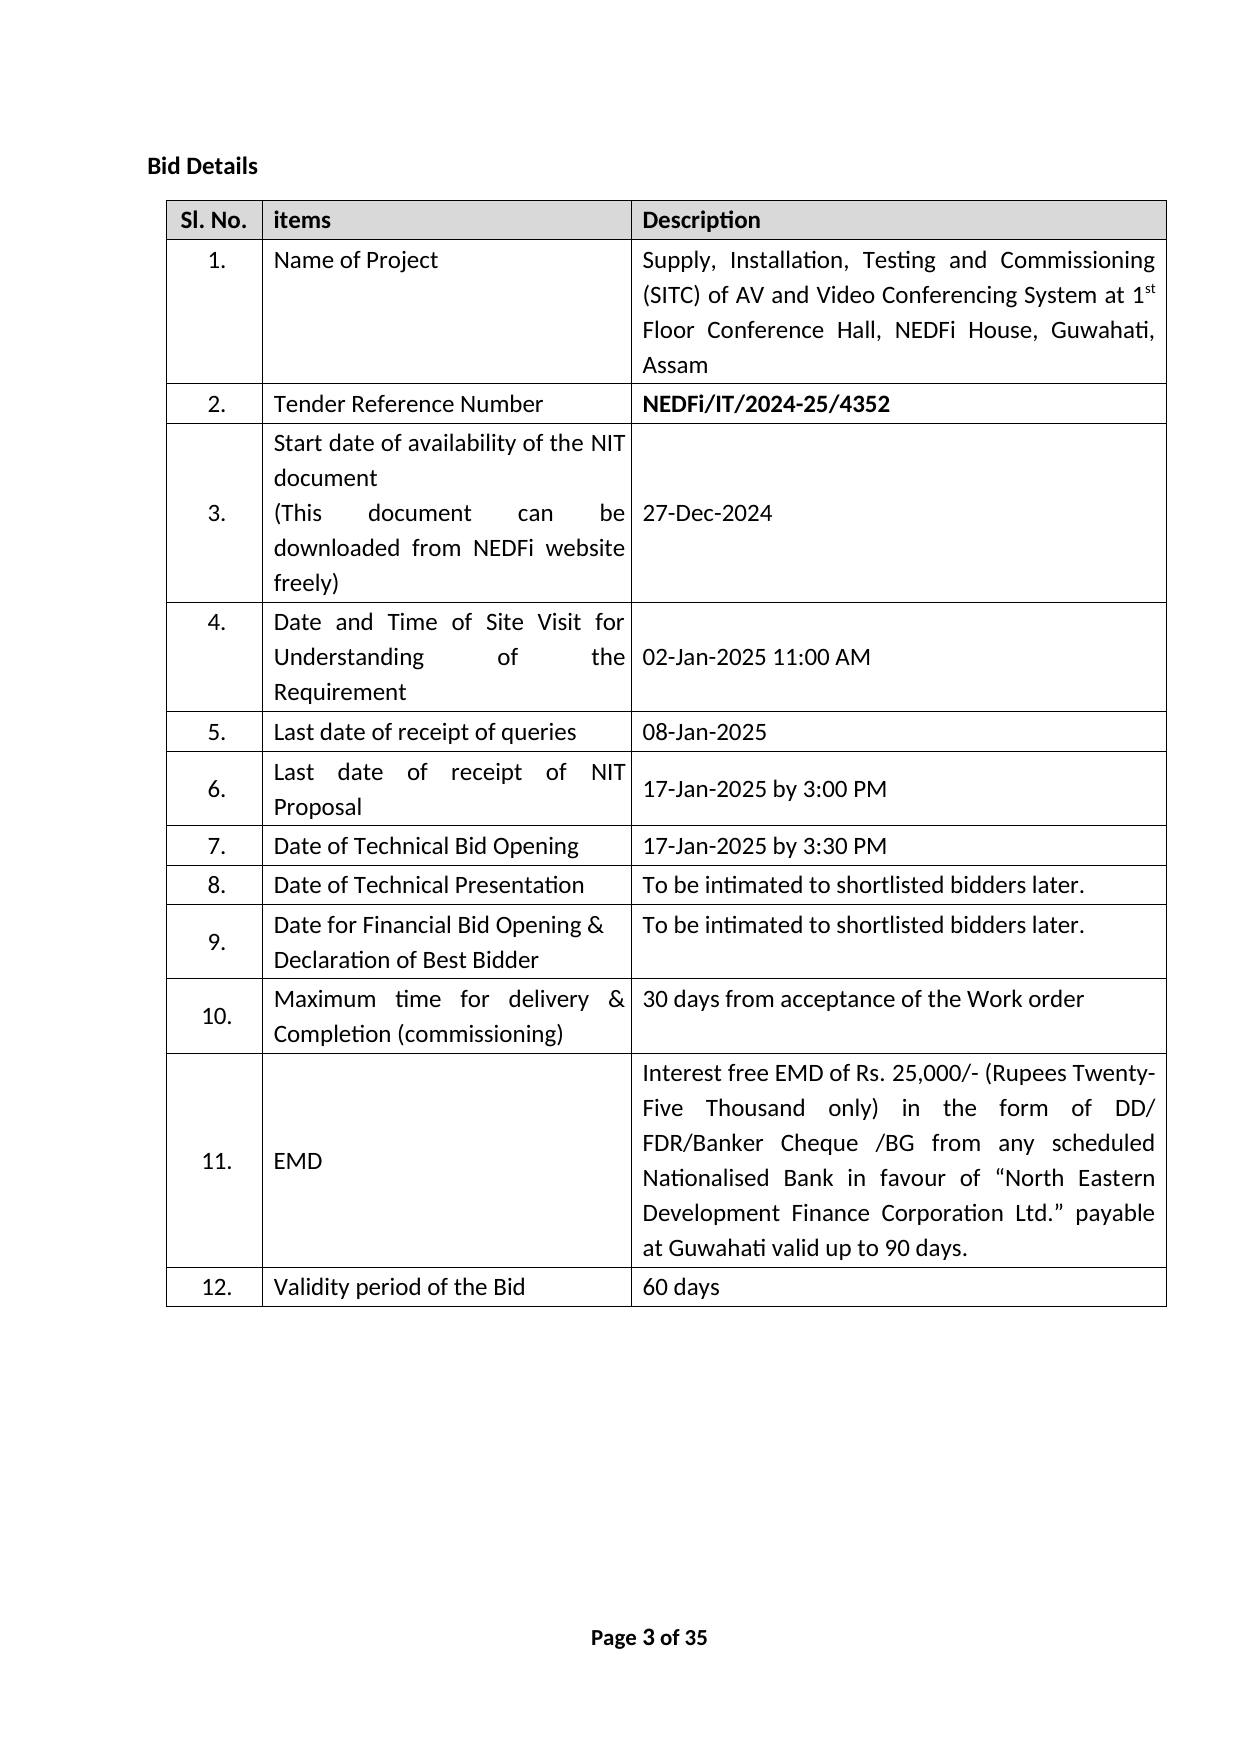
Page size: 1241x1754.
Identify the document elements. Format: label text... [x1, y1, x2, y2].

table_cell 60 days [632, 1268, 1166, 1306]
table_cell 4. [167, 603, 262, 711]
table_header Sl. No. [167, 201, 262, 239]
table_cell Maximum time for delivery & Completion (commissioning) [263, 979, 631, 1052]
table_cell 7. [167, 826, 262, 864]
table_cell 3. [167, 424, 262, 602]
table_cell 11. [167, 1054, 262, 1267]
table_cell 30 days from acceptance of the Work order [632, 979, 1166, 1052]
table_header Description [632, 201, 1166, 239]
table_cell Last date of receipt of NIT Proposal [263, 752, 631, 825]
table_cell 2. [167, 384, 262, 422]
table_cell 5. [167, 712, 262, 751]
table_cell Supply, Installation, Testing and Commissioning (SITC) of AV and Video Conferencing System at 1st Floor Conference Hall, NEDFi House, Guwahati, Assam [632, 240, 1166, 383]
table_cell 02-Jan-2025 11:00 AM [632, 603, 1166, 711]
table_cell 10. [167, 979, 262, 1052]
table_cell 17-Jan-2025 by 3:30 PM [632, 826, 1166, 864]
table_cell 1. [167, 240, 262, 383]
table_cell 08-Jan-2025 [632, 712, 1166, 751]
table_header items [263, 201, 631, 239]
table_cell To be intimated to shortlisted bidders later. [632, 866, 1166, 904]
table_cell Date of Technical Presentation [263, 866, 631, 904]
table_cell 17-Jan-2025 by 3:00 PM [632, 752, 1166, 825]
table_cell 6. [167, 752, 262, 825]
table_cell Name of Project [263, 240, 631, 383]
table_cell Last date of receipt of queries [263, 712, 631, 751]
table_cell Start date of availability of the NIT document (This document can be downloaded from NEDFi website freely) [263, 424, 631, 602]
table_cell Interest free EMD of Rs. 25,000/- (Rupees Twenty-Five Thousand only) in the form of DD/ FDR/Banker Cheque /BG from any scheduled Nationalised Bank in favour of “North Eastern Development Finance Corporation Ltd.” payable at Guwahati valid up to 90 days. [632, 1054, 1166, 1267]
table_cell To be intimated to shortlisted bidders later. [632, 905, 1166, 978]
table_cell Tender Reference Number [263, 384, 631, 422]
table_cell EMD [263, 1054, 631, 1267]
subtitle Bid Details [147, 150, 1152, 181]
table_cell 27-Dec-2024 [632, 424, 1166, 602]
table_cell 8. [167, 866, 262, 904]
table_cell 9. [167, 905, 262, 978]
table_cell Validity period of the Bid [263, 1268, 631, 1306]
table_cell 12. [167, 1268, 262, 1306]
table_cell Date of Technical Bid Opening [263, 826, 631, 864]
table_cell NEDFi/IT/2024-25/4352 [632, 384, 1166, 422]
table_cell Date for Financial Bid Opening & Declaration of Best Bidder [263, 905, 631, 978]
table_cell Date and Time of Site Visit for Understanding of the Requirement [263, 603, 631, 711]
